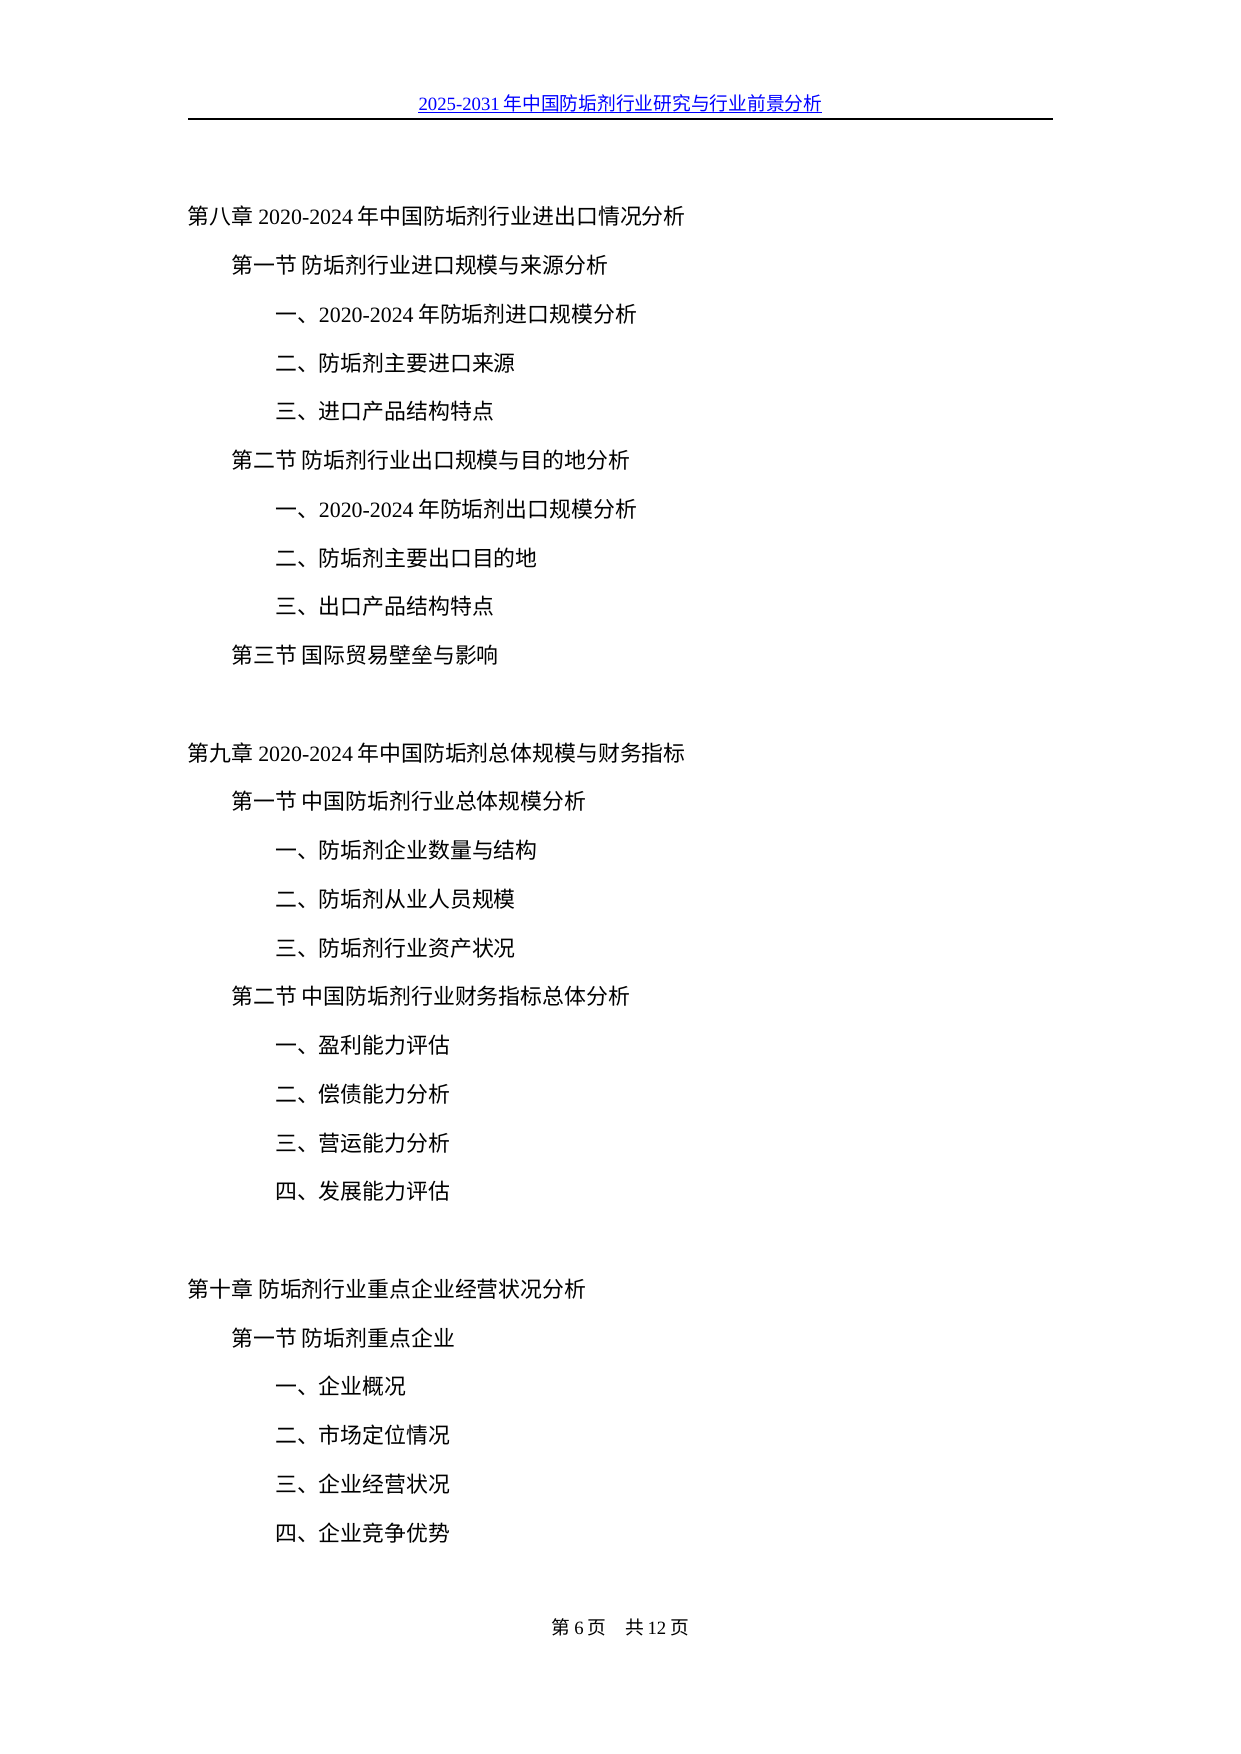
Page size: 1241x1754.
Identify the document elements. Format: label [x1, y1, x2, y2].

text [187, 150, 1053, 1548]
